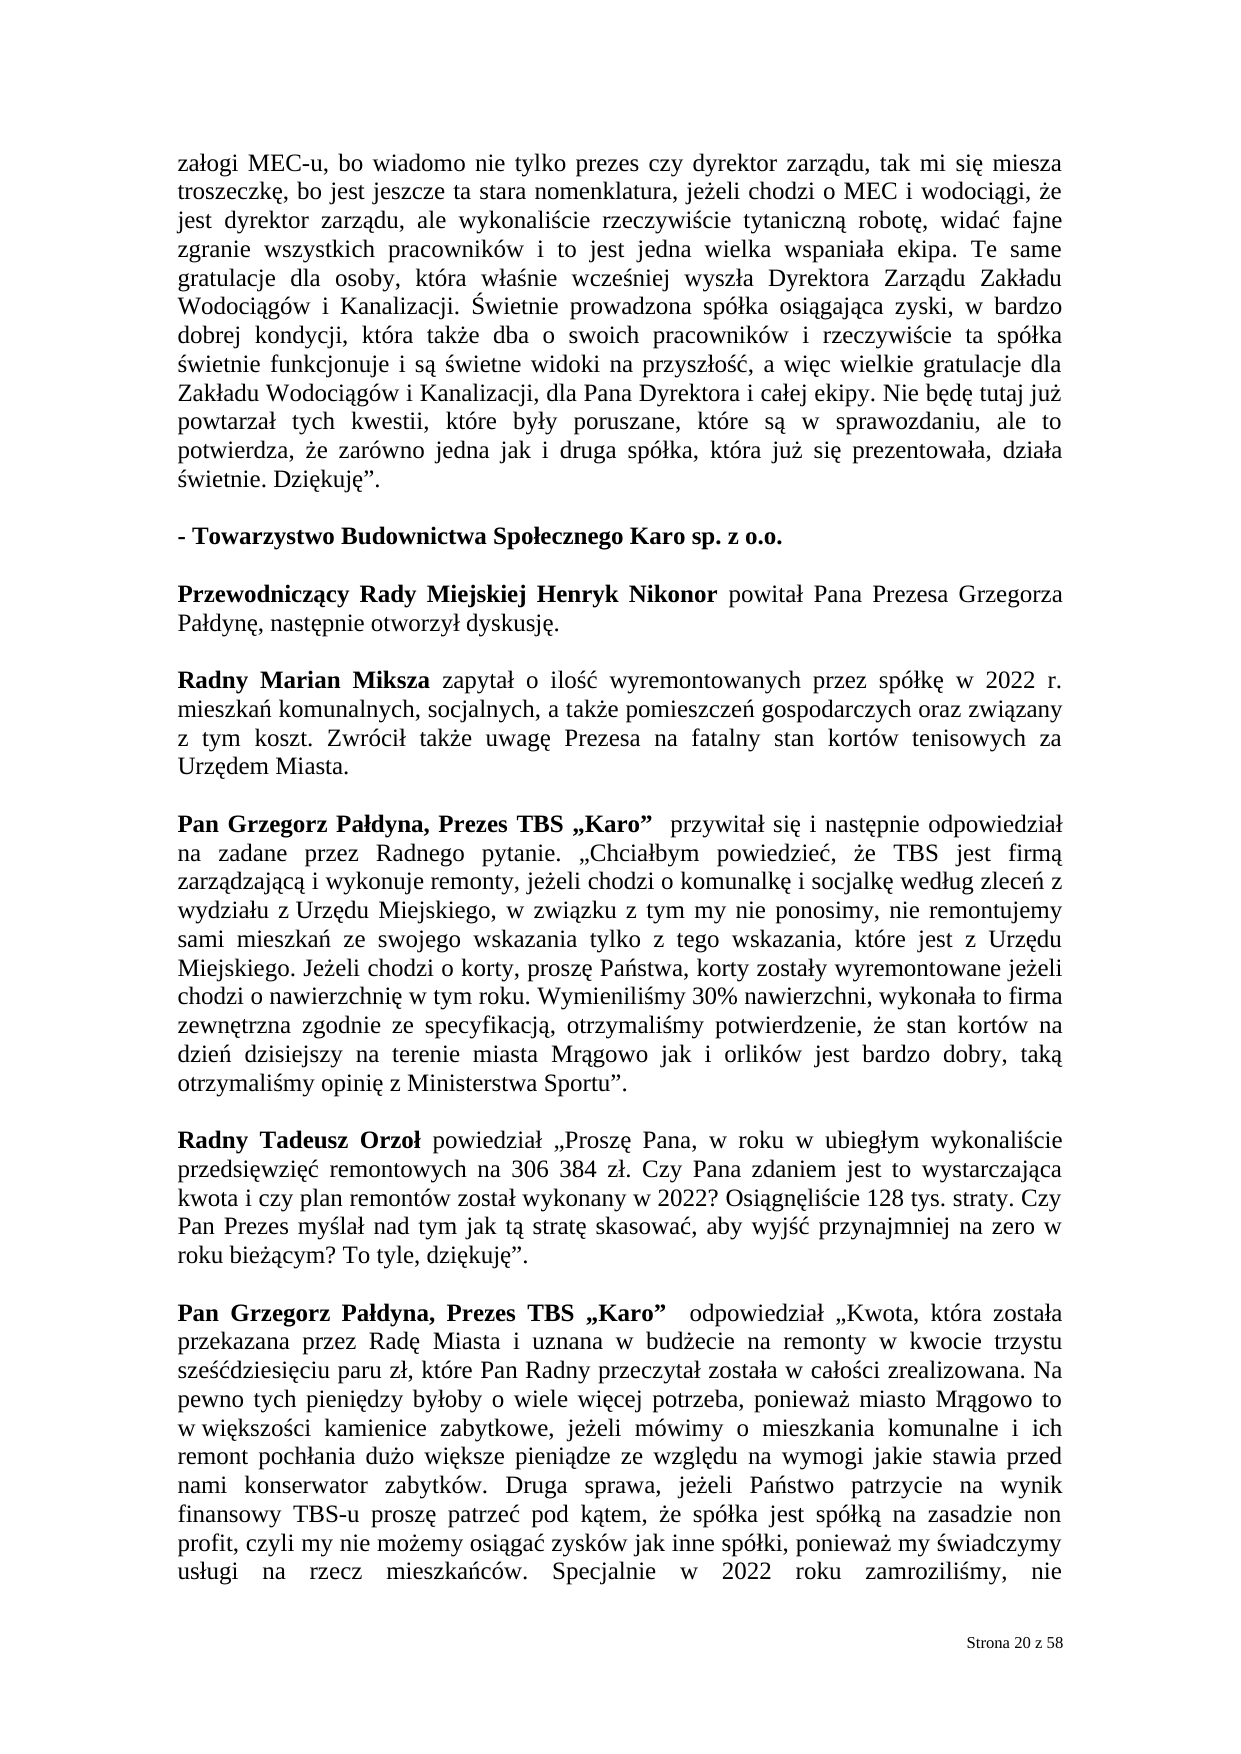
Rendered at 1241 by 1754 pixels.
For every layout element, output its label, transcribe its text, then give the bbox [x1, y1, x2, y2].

text Radny Marian Miksza zapytał o ilość wyremontowanych przez spółkę w 2022 r. mieszkań komunalnych, socjalnych, a także pomieszczeń gospodarczych oraz związany z tym koszt. Zwrócił także uwagę Prezesa na fatalny stan kortów tenisowych za Urzędem Miasta. [177, 665, 1063, 780]
text - Towarzystwo Budownictwa Społecznego Karo sp. z o.o. [177, 521, 1063, 550]
text Przewodniczący Rady Miejskiej Henryk Nikonor powitał Pana Prezesa Grzegorza Pałdynę, następnie otworzył dyskusję. [177, 579, 1063, 636]
text Radny Tadeusz Orzoł powiedział „Proszę Pana, w roku w ubiegłym wykonaliście przedsięwzięć remontowych na 306 384 zł. Czy Pana zdaniem jest to wystarczająca kwota i czy plan remontów został wykonany w 2022? Osiągnęliście 128 tys. straty. Czy Pan Prezes myślał nad tym jak tą stratę skasować, aby wyjść przynajmniej na zero w roku bieżącym? To tyle, dziękuję”. [177, 1125, 1063, 1269]
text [177, 148, 1063, 493]
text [177, 1298, 1063, 1585]
text Pan Grzegorz Pałdyna, Prezes TBS „Karo” przywitał się i następnie odpowiedział na zadane przez Radnego pytanie. „Chciałbym powiedzieć, że TBS jest firmą zarządzającą i wykonuje remonty, jeżeli chodzi o komunalkę i socjalkę według zleceń z wydziału z Urzędu Miejskiego, w związku z tym my nie ponosimy, nie remontujemy sami mieszkań ze swojego wskazania tylko z tego wskazania, które jest z Urzędu Miejskiego. Jeżeli chodzi o korty, proszę Państwa, korty zostały wyremontowane jeżeli chodzi o nawierzchnię w tym roku. Wymieniliśmy 30% nawierzchni, wykonała to firma zewnętrzna zgodnie ze specyfikacją, otrzymaliśmy potwierdzenie, że stan kortów na dzień dzisiejszy na terenie miasta Mrągowo jak i orlików jest bardzo dobry, taką otrzymaliśmy opinię z Ministerstwa Sportu”. [177, 809, 1063, 1096]
